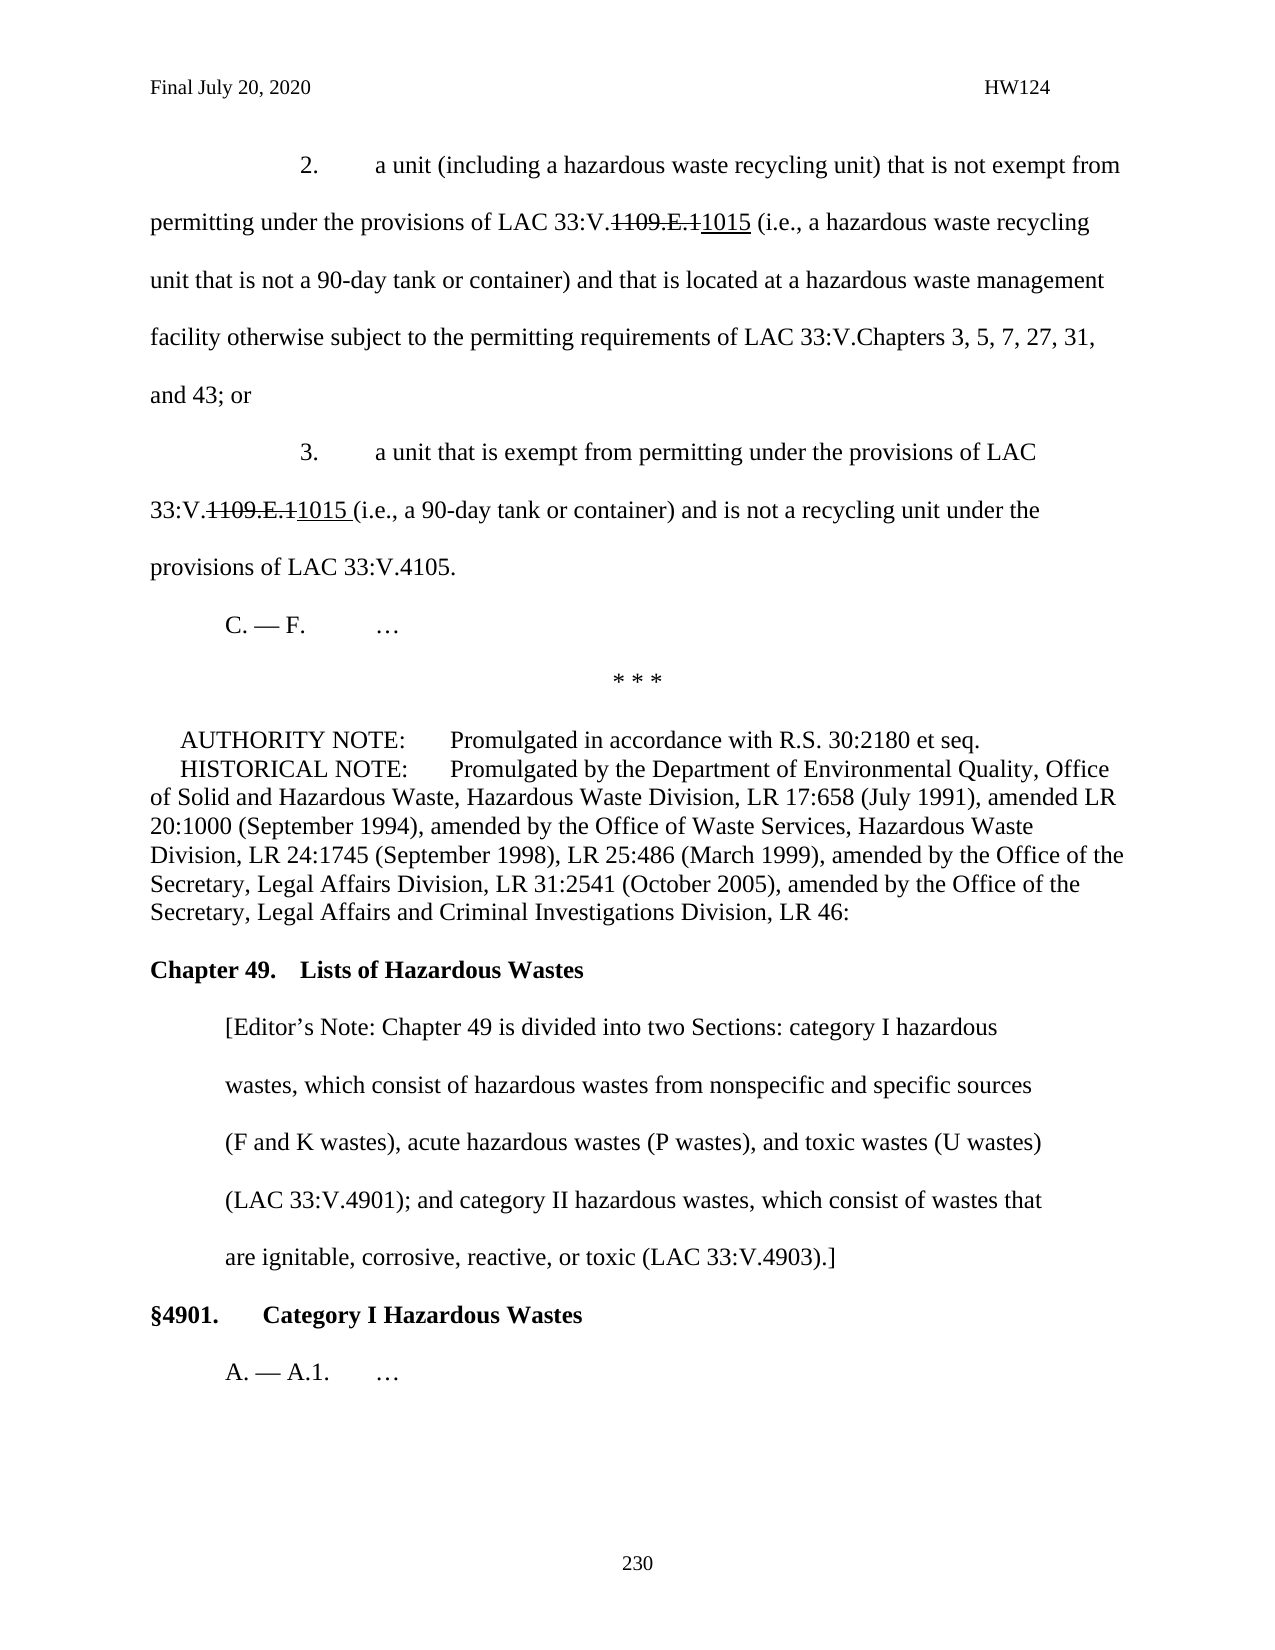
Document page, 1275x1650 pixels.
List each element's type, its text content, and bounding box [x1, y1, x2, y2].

text [Editor’s Note: Chapter 49 is divided into two Sections: category I hazardous wastes, which consist of hazardous wastes from nonspecific and specific sources (F and K wastes), acute hazardous wastes (P wastes), and toxic wastes (U wastes) (LAC 33:V.4901); and category II hazardous wastes, which consist of wastes that are ignitable, corrosive, reactive, or toxic (LAC 33:V.4903).] [225, 1012, 1050, 1271]
text C. — F. … [150, 610, 1125, 639]
text * * * [150, 667, 1125, 696]
text Chapter 49. Lists of Hazardous Wastes [150, 955, 1125, 984]
text 2. a unit (including a hazardous waste recycling unit) that is not exempt from permitting under the provisions of LAC 33:V.1109.E.11015 (i.e., a hazardous waste recycling unit that is not a 90-day tank or container) and that is located at a hazardous waste management facility otherwise subject to the permitting requirements of LAC 33:V.Chapters 3, 5, 7, 27, 31, and 43; or [150, 150, 1125, 409]
text AUTHORITY NOTE: Promulgated in accordance with R.S. 30:2180 et seq. [150, 725, 1125, 754]
text 3. a unit that is exempt from permitting under the provisions of LAC 33:V.1109.E.11015 (i.e., a 90-day tank or container) and is not a recycling unit under the provisions of LAC 33:V.4105. [150, 437, 1125, 581]
text A. — A.1. … [150, 1357, 1125, 1386]
text §4901. Category I Hazardous Wastes [150, 1300, 1125, 1329]
text HISTORICAL NOTE: Promulgated by the Department of Environmental Quality, Office of Solid and Hazardous Waste, Hazardous Waste Division, LR 17:658 (July 1991), amended LR 20:1000 (September 1994), amended by the Office of Waste Services, Hazardous Waste Division, LR 24:1745 (September 1998), LR 25:486 (March 1999), amended by the Office of the Secretary, Legal Affairs Division, LR 31:2541 (October 2005), amended by the Office of the Secretary, Legal Affairs and Criminal Investigations Division, LR 46: [150, 754, 1125, 926]
